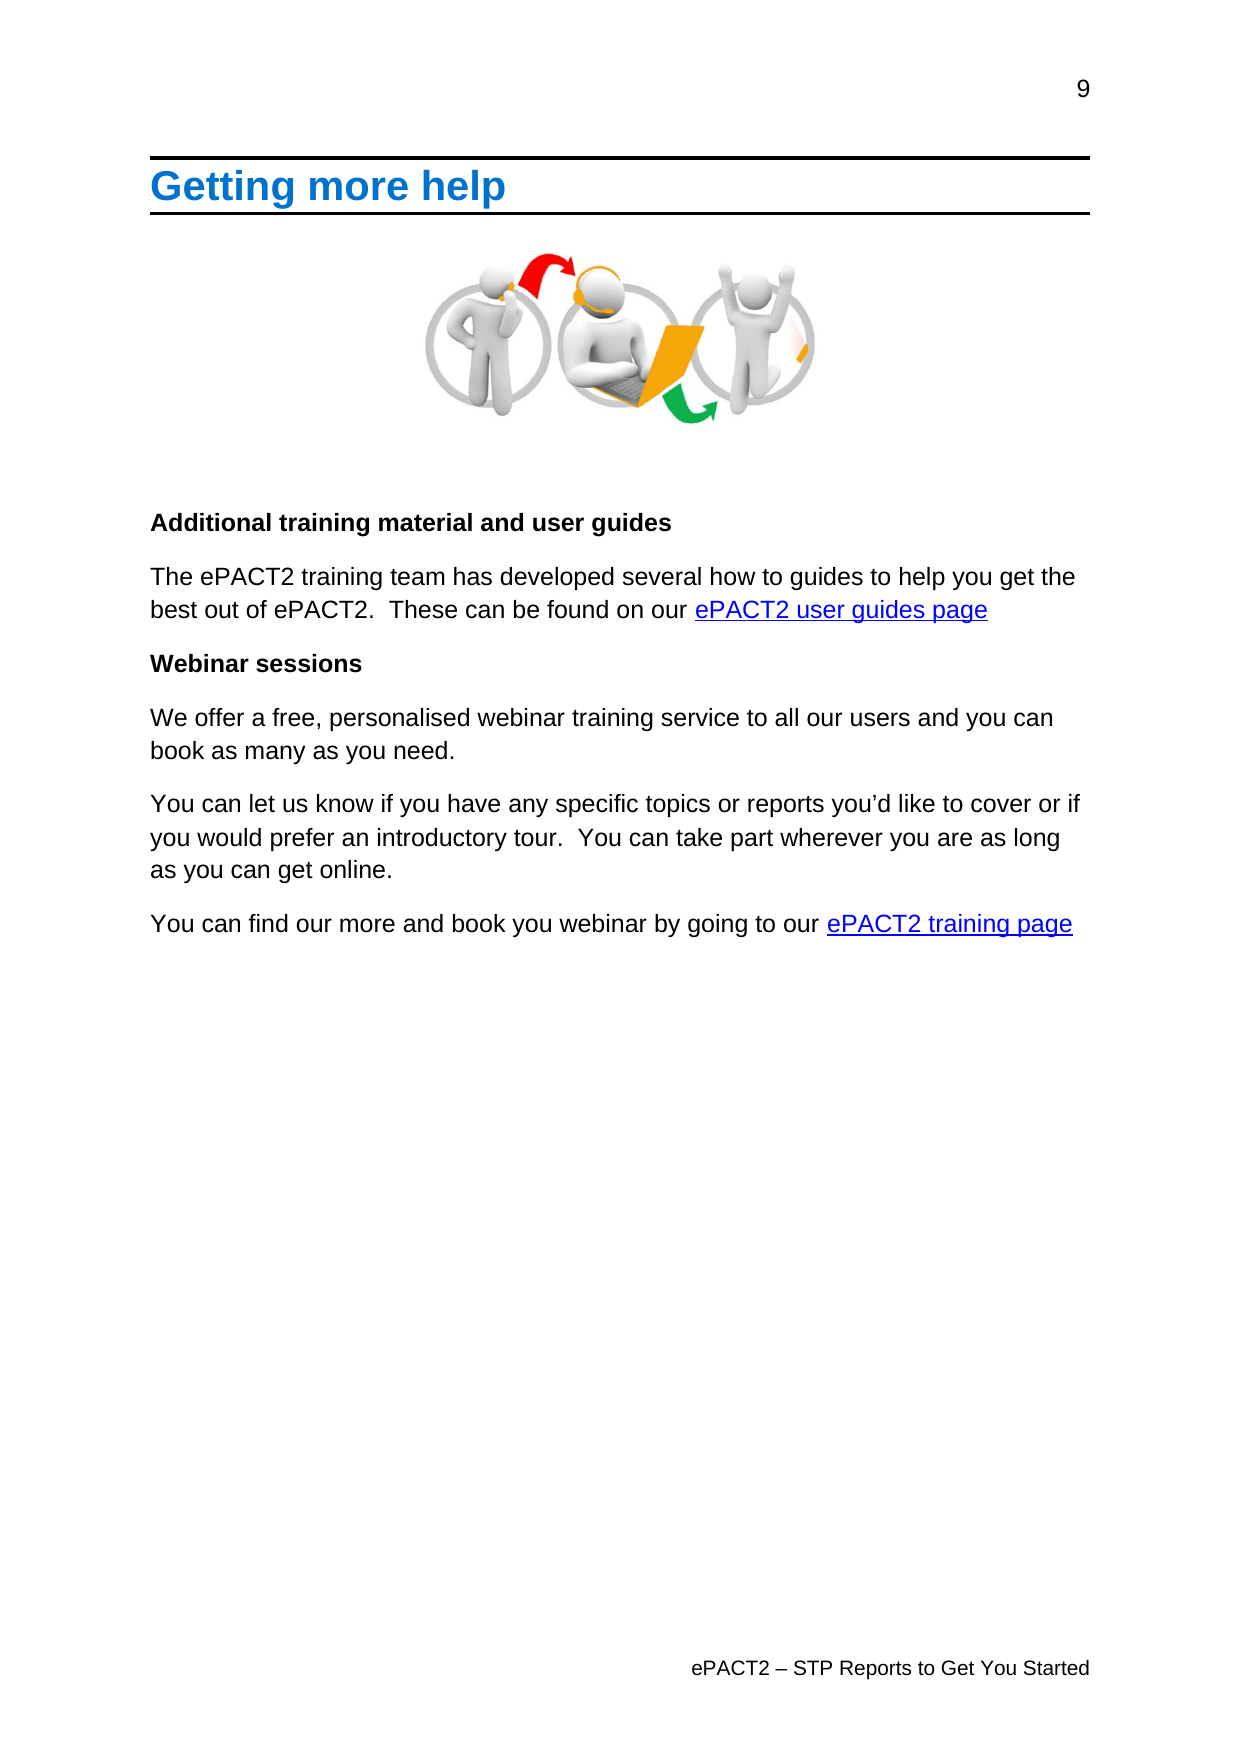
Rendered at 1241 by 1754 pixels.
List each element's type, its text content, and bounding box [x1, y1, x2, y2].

text Webinar sessions [150, 649, 1090, 677]
subtitle Getting more help [150, 160, 1090, 212]
text You can let us know if you have any specific topics or reports you’d like to cover or if you would prefer an introductory tour. You can take part wherever you are as long as you can get online. [150, 789, 1090, 884]
text We offer a free, personalised webinar training service to all our users and you can book as many as you need. [150, 703, 1090, 764]
text You can find our more and book you webinar by going to our ePACT2 training page [150, 909, 1090, 938]
text The ePACT2 training team has developed several how to guides to help you get the best out of ePACT2. These can be found on our ePACT2 user guides page [150, 562, 1090, 624]
picture [419, 242, 821, 429]
text Additional training material and user guides [150, 508, 1090, 537]
